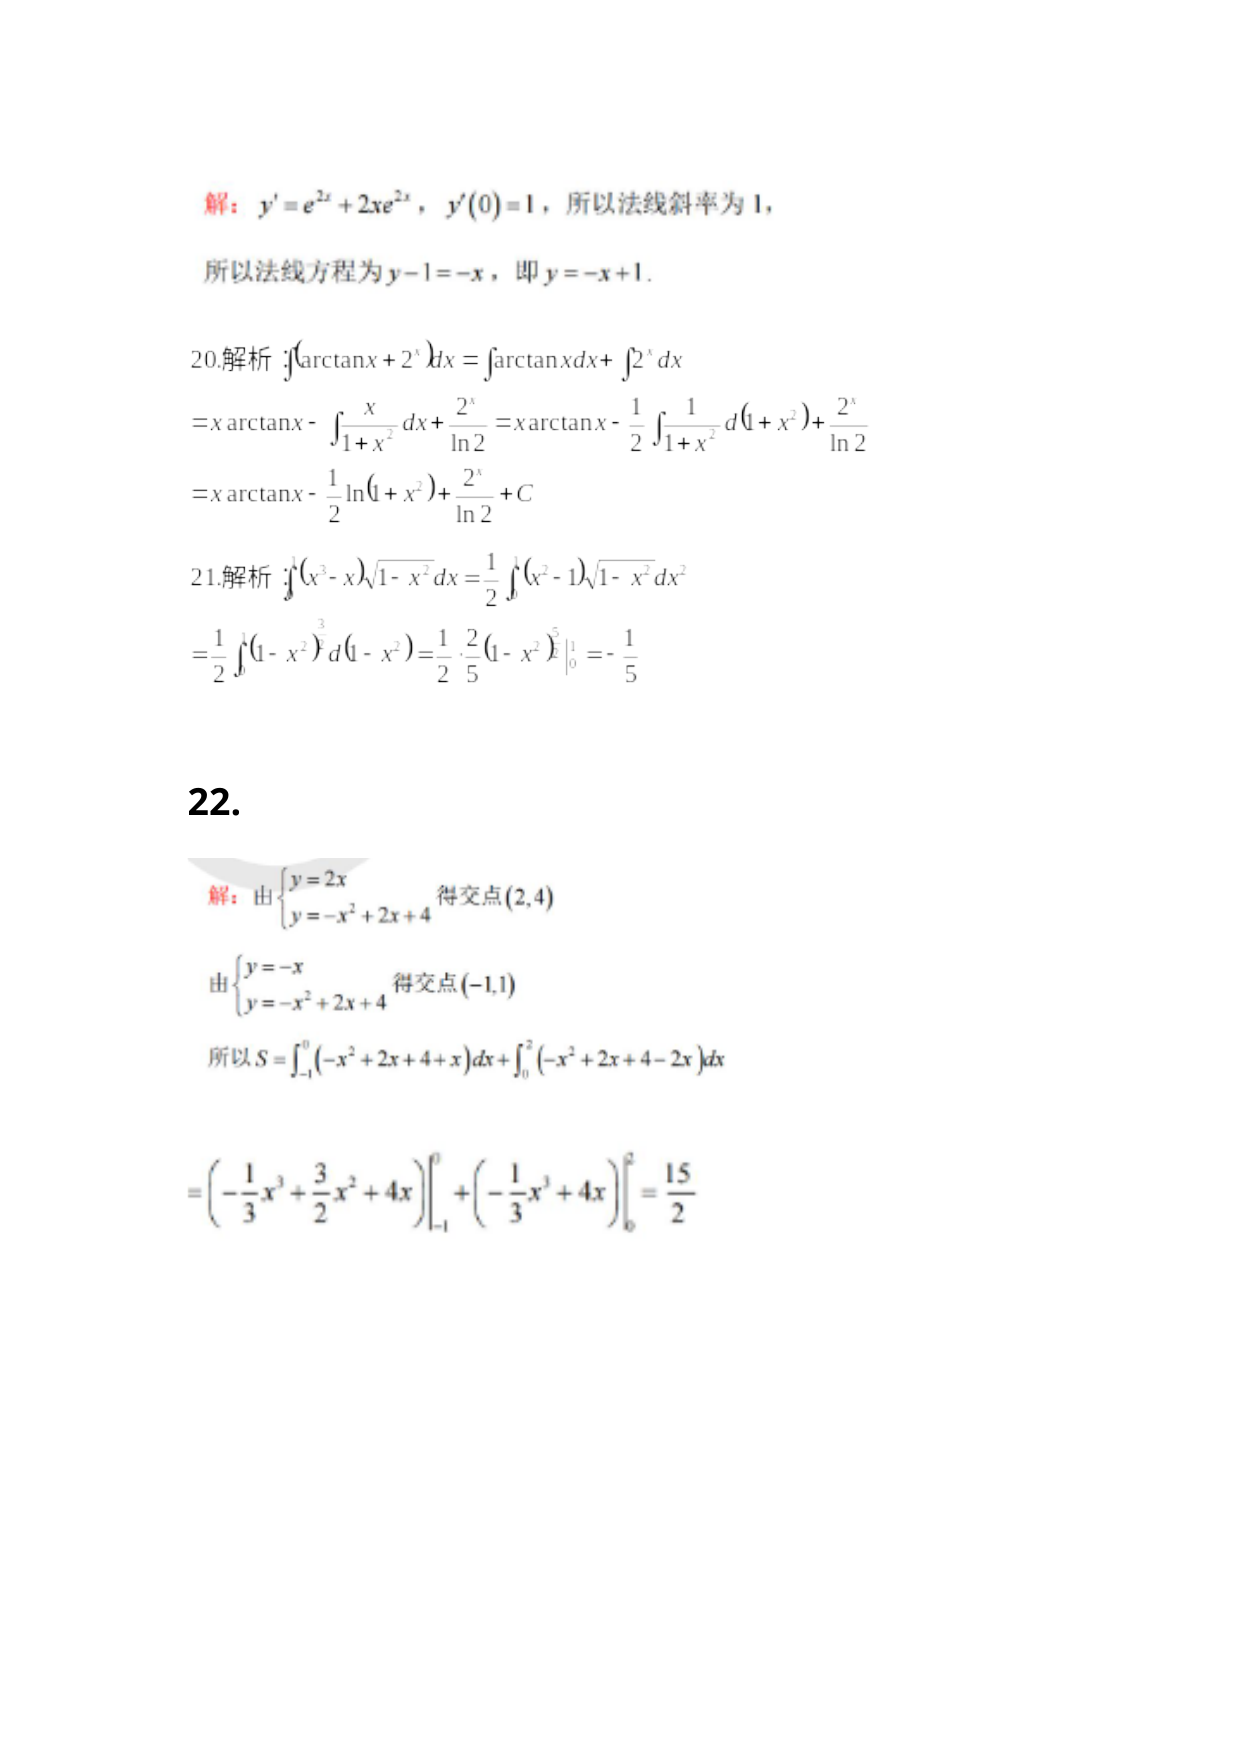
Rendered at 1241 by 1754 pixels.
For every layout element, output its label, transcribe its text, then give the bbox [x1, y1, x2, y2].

picture [187, 858, 776, 1098]
picture [187, 162, 794, 307]
list 22. [187, 768, 1053, 833]
picture [187, 1131, 733, 1253]
